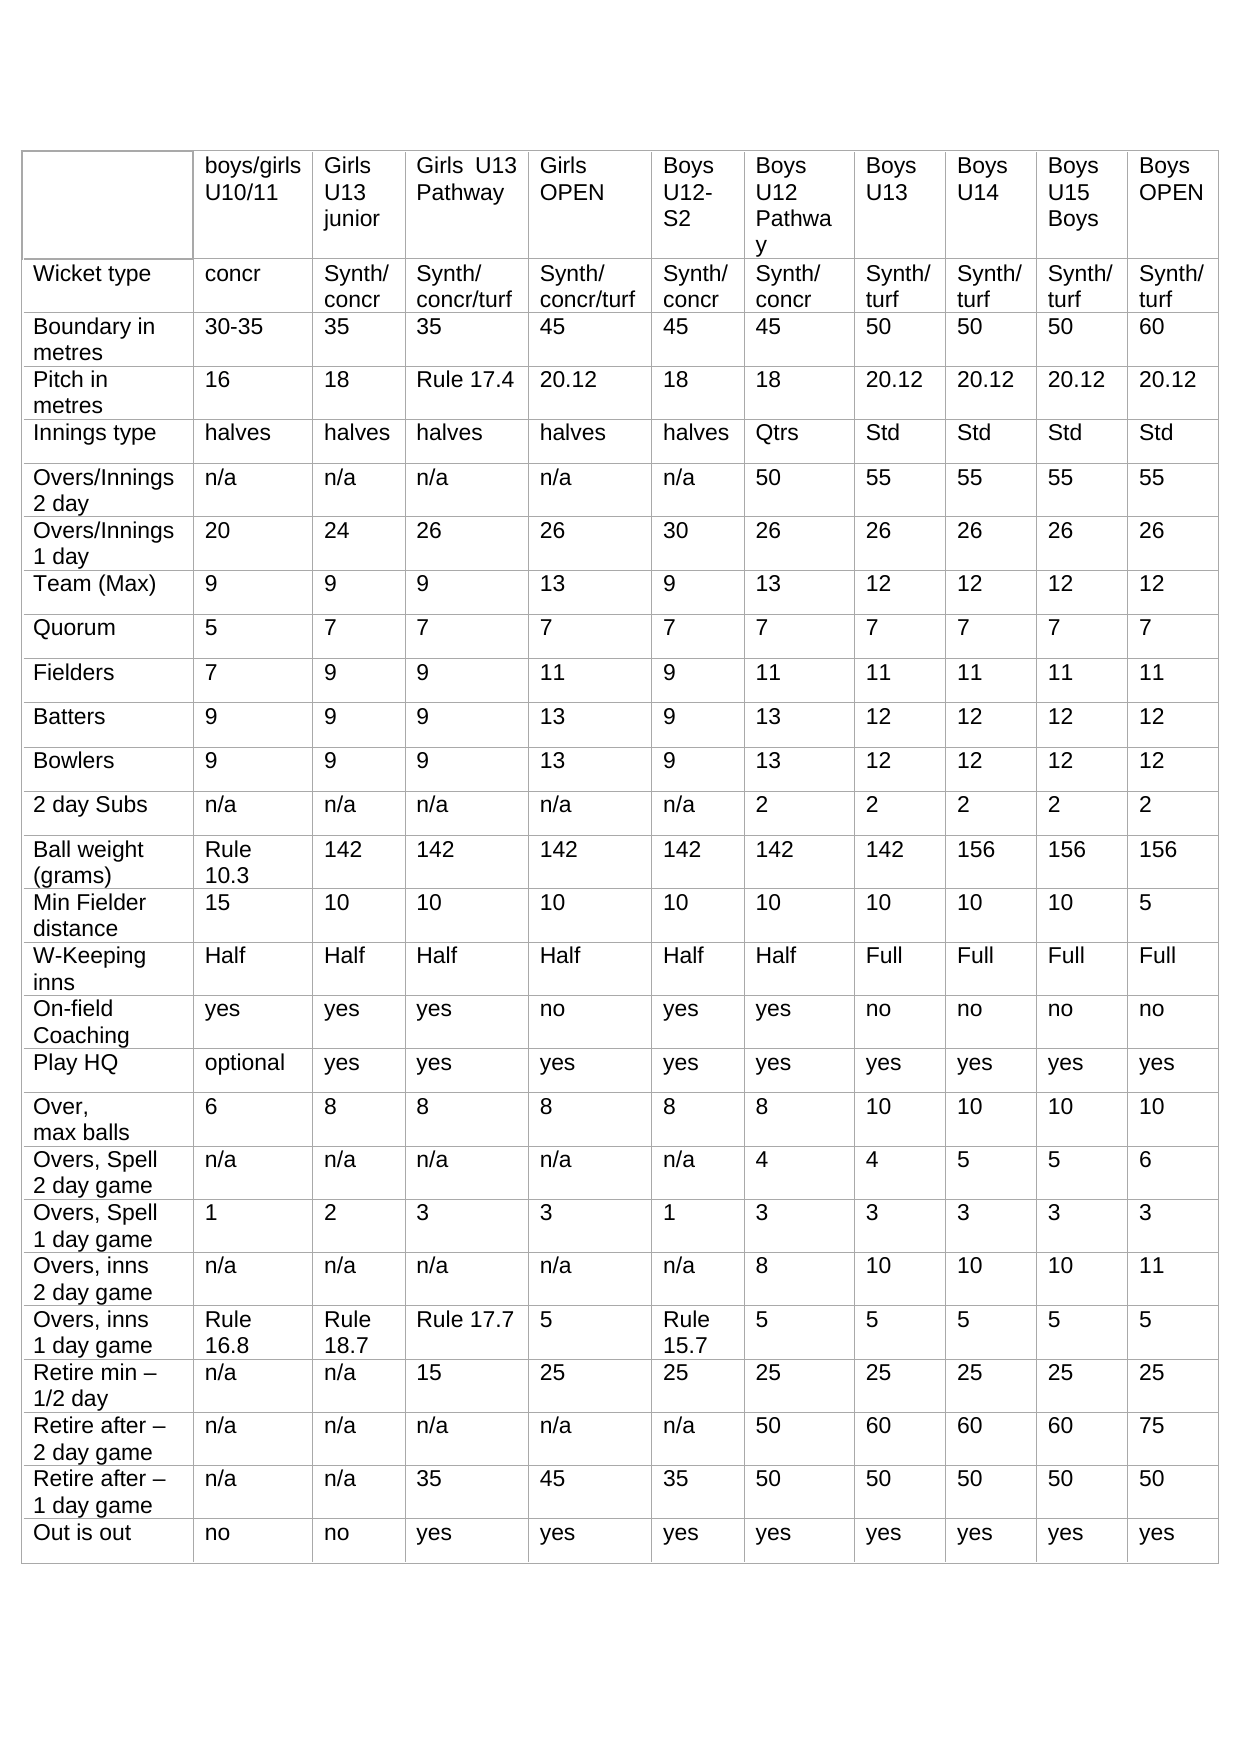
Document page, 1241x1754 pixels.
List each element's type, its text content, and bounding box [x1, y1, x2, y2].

table_cell 7 [652, 615, 744, 658]
table_cell n/a [194, 1466, 312, 1518]
table_cell Synth/ concr [745, 259, 854, 312]
table_cell W-Keeping inns [22, 942, 193, 995]
table_cell 26 [529, 517, 651, 569]
table_header Boys OPEN [1128, 151, 1218, 257]
table_cell 20.12 [946, 367, 1036, 419]
table_cell n/a [194, 1147, 312, 1199]
table_header Boys U15 Boys [1036, 151, 1128, 257]
table_cell 12 [946, 571, 1036, 614]
table_cell 50 [745, 464, 854, 516]
table_cell Synth/ turf [1037, 259, 1127, 312]
table_cell 11 [855, 659, 945, 702]
table_cell 5 [1128, 1306, 1218, 1358]
table_cell 8 [652, 1093, 744, 1146]
table_cell 30 [652, 517, 744, 569]
table_cell Synth/ concr [652, 259, 744, 312]
table_cell halves [313, 420, 405, 463]
table_cell 12 [855, 703, 945, 747]
table_header Girls U13 junior [313, 151, 405, 257]
table_cell yes [652, 996, 744, 1048]
table_cell no [1128, 996, 1218, 1048]
table_cell 142 [652, 836, 744, 888]
table_cell n/a [652, 464, 744, 516]
table_cell 3 [1128, 1200, 1218, 1252]
table_cell 55 [1128, 464, 1218, 516]
table_cell 142 [745, 836, 854, 888]
table_cell 5 [1037, 1147, 1127, 1199]
table_cell 16 [194, 367, 312, 419]
table_cell Half [652, 943, 744, 995]
table_cell 25 [652, 1360, 744, 1412]
table_cell Synth/ concr [313, 259, 405, 312]
table_cell 12 [1128, 703, 1218, 747]
table_cell 26 [946, 517, 1036, 569]
table_cell 25 [946, 1360, 1036, 1412]
table_cell halves [406, 420, 528, 463]
table_cell Synth/ turf [1128, 259, 1218, 312]
table_cell 2 [1128, 792, 1218, 835]
table_cell no [313, 1519, 405, 1562]
table_cell Half [406, 943, 528, 995]
table_cell yes [406, 1519, 528, 1562]
table_cell Overs, Spell 1 day game [22, 1199, 193, 1252]
table_cell 50 [1128, 1466, 1218, 1518]
table_cell 10 [855, 1253, 945, 1305]
table_cell Over, max balls [22, 1092, 193, 1146]
table_cell 9 [652, 703, 744, 747]
table_cell Synth/ turf [855, 259, 945, 312]
table_cell Quorum [22, 614, 193, 658]
table_cell Ball weight (grams) [22, 835, 193, 888]
table_cell 60 [946, 1413, 1036, 1465]
table_cell 12 [855, 748, 945, 791]
table_cell 50 [946, 313, 1036, 366]
table_cell n/a [194, 792, 312, 835]
table_cell Std [1037, 420, 1127, 463]
table_cell 50 [745, 1466, 854, 1518]
table_cell 26 [745, 517, 854, 569]
table_cell 9 [194, 748, 312, 791]
table_cell 50 [855, 313, 945, 366]
table_cell 3 [406, 1200, 528, 1252]
table_cell 50 [946, 1466, 1036, 1518]
table_cell 7 [1037, 615, 1127, 658]
table_cell 12 [1128, 571, 1218, 614]
table_cell n/a [313, 1360, 405, 1412]
table_cell 3 [745, 1200, 854, 1252]
table_cell 25 [745, 1360, 854, 1412]
table_cell n/a [194, 1360, 312, 1412]
table_cell 7 [1128, 615, 1218, 658]
table_cell yes [1037, 1519, 1127, 1562]
table_cell 5 [855, 1306, 945, 1358]
table_cell 11 [946, 659, 1036, 702]
table_cell 11 [1128, 1253, 1218, 1305]
table_cell 9 [313, 703, 405, 747]
table_cell 9 [406, 659, 528, 702]
table_cell 18 [652, 367, 744, 419]
table_cell 35 [406, 313, 528, 366]
table_cell Rule 15.7 [652, 1306, 744, 1358]
table_cell Retire min – 1/2 day [22, 1359, 193, 1412]
table_cell n/a [406, 1253, 528, 1305]
table_cell yes [406, 1049, 528, 1092]
table_cell 20.12 [529, 367, 651, 419]
table_cell n/a [313, 1253, 405, 1305]
table_cell 75 [1128, 1413, 1218, 1465]
table_cell Rule 18.7 [313, 1306, 405, 1358]
table_header [23, 152, 192, 257]
table_cell Fielders [22, 658, 193, 702]
table_cell 10 [855, 889, 945, 942]
table_cell Rule 17.7 [406, 1306, 528, 1358]
table_cell 12 [946, 703, 1036, 747]
table_cell n/a [313, 464, 405, 516]
table_cell 7 [855, 615, 945, 658]
table_cell no [1037, 996, 1127, 1048]
table_cell 2 [946, 792, 1036, 835]
table_cell 15 [406, 1360, 528, 1412]
table_cell Overs/Innings 1 day [22, 516, 193, 569]
table_cell Batters [22, 702, 193, 747]
table_cell yes [1037, 1049, 1127, 1092]
table_cell 60 [855, 1413, 945, 1465]
table_cell 26 [1128, 517, 1218, 569]
table_cell yes [855, 1049, 945, 1092]
table_cell yes [652, 1519, 744, 1562]
table_cell 156 [1128, 836, 1218, 888]
table_cell n/a [529, 464, 651, 516]
table_cell yes [194, 996, 312, 1048]
table_cell Half [194, 943, 312, 995]
table_cell Std [946, 420, 1036, 463]
table_cell 10 [1037, 889, 1127, 942]
table_cell yes [745, 1049, 854, 1092]
table_cell Overs, inns 2 day game [22, 1252, 193, 1305]
table_cell 10 [529, 889, 651, 942]
table_cell yes [313, 996, 405, 1048]
table_cell n/a [652, 1413, 744, 1465]
table_cell 12 [1037, 703, 1127, 747]
table_cell 12 [1128, 748, 1218, 791]
table_cell n/a [313, 1147, 405, 1199]
table_cell yes [313, 1049, 405, 1092]
table_cell 7 [194, 659, 312, 702]
table_header Boys U12-S2 [652, 151, 744, 257]
table_cell 10 [946, 1093, 1036, 1146]
table_cell Team (Max) [22, 570, 193, 614]
table_cell 26 [855, 517, 945, 569]
table_cell 5 [946, 1147, 1036, 1199]
table_cell 4 [745, 1147, 854, 1199]
table_cell Rule 10.3 [194, 836, 312, 888]
table_cell 8 [745, 1253, 854, 1305]
table_cell 3 [855, 1200, 945, 1252]
table_cell 24 [313, 517, 405, 569]
table_cell yes [946, 1519, 1036, 1562]
table_cell 12 [1037, 748, 1127, 791]
table_cell n/a [529, 792, 651, 835]
table_cell 5 [745, 1306, 854, 1358]
table_cell 7 [529, 615, 651, 658]
table_cell 6 [1128, 1147, 1218, 1199]
table_cell 55 [855, 464, 945, 516]
table_cell halves [652, 420, 744, 463]
table_cell n/a [406, 792, 528, 835]
table_cell 2 [1037, 792, 1127, 835]
table_cell Overs, Spell 2 day game [22, 1146, 193, 1199]
table_cell Out is out [22, 1518, 193, 1562]
table_cell no [529, 996, 651, 1048]
table_cell 45 [745, 313, 854, 366]
table_cell 9 [406, 703, 528, 747]
table_cell Std [1128, 420, 1218, 463]
table_cell 20.12 [1128, 367, 1218, 419]
table_cell 9 [194, 703, 312, 747]
table_cell n/a [194, 464, 312, 516]
table_cell optional [194, 1049, 312, 1092]
table_cell Innings type [22, 419, 193, 463]
table_cell yes [745, 1519, 854, 1562]
table_cell Synth/ concr/turf [529, 259, 651, 312]
table_cell Overs/Innings 2 day [22, 463, 193, 516]
table_cell Synth/ turf [946, 259, 1036, 312]
table_cell 1 [194, 1200, 312, 1252]
table_cell n/a [529, 1147, 651, 1199]
table_cell Boundary in metres [22, 312, 193, 366]
table_cell Full [1128, 943, 1218, 995]
table_cell 12 [855, 571, 945, 614]
table_cell 13 [529, 571, 651, 614]
table_cell Full [946, 943, 1036, 995]
table_cell 142 [529, 836, 651, 888]
table_cell Half [529, 943, 651, 995]
table_cell 7 [946, 615, 1036, 658]
table_cell Retire after – 2 day game [22, 1412, 193, 1465]
table_cell 12 [1037, 571, 1127, 614]
table_cell 7 [745, 615, 854, 658]
table_cell 2 day Subs [22, 791, 193, 835]
table_cell 13 [745, 571, 854, 614]
table_cell 45 [529, 313, 651, 366]
table_cell n/a [652, 1147, 744, 1199]
table_cell 10 [855, 1093, 945, 1146]
table_cell yes [406, 996, 528, 1048]
table_cell 5 [1037, 1306, 1127, 1358]
table_cell 9 [652, 659, 744, 702]
table_cell 50 [745, 1413, 854, 1465]
table_cell 3 [1037, 1200, 1127, 1252]
table_cell 45 [529, 1466, 651, 1518]
table_cell Half [745, 943, 854, 995]
table_cell 142 [406, 836, 528, 888]
table_cell 9 [194, 571, 312, 614]
table_cell 9 [313, 748, 405, 791]
table_cell 25 [855, 1360, 945, 1412]
table_cell 10 [946, 1253, 1036, 1305]
table_cell 8 [529, 1093, 651, 1146]
table_header boys/girls U10/11 [194, 151, 313, 257]
table_cell n/a [652, 792, 744, 835]
table_cell 2 [745, 792, 854, 835]
table_header Boys U14 [946, 151, 1036, 257]
table_cell 1 [652, 1200, 744, 1252]
table_cell 10 [745, 889, 854, 942]
table_cell Overs, inns 1 day game [22, 1305, 193, 1358]
table_header Boys U12 Pathway [744, 151, 854, 257]
table_cell 18 [745, 367, 854, 419]
table_cell n/a [313, 792, 405, 835]
table_cell yes [529, 1049, 651, 1092]
table_cell Full [855, 943, 945, 995]
table_cell yes [1128, 1049, 1218, 1092]
table_cell Rule 17.4 [406, 367, 528, 419]
table_cell 5 [1128, 889, 1218, 942]
table_cell 9 [313, 571, 405, 614]
table_cell no [946, 996, 1036, 1048]
table_cell yes [745, 996, 854, 1048]
table_cell 20.12 [855, 367, 945, 419]
table_cell 10 [652, 889, 744, 942]
table_cell 10 [1037, 1093, 1127, 1146]
table_cell 9 [406, 571, 528, 614]
table_cell 11 [1128, 659, 1218, 702]
table_cell concr [194, 259, 312, 312]
table_cell 10 [313, 889, 405, 942]
table_cell 8 [406, 1093, 528, 1146]
table_cell 25 [529, 1360, 651, 1412]
table_cell 8 [313, 1093, 405, 1146]
table_cell 142 [313, 836, 405, 888]
table_cell yes [529, 1519, 651, 1562]
table_cell yes [946, 1049, 1036, 1092]
table_cell Std [855, 420, 945, 463]
table_cell Synth/ concr/turf [406, 259, 528, 312]
table_cell 50 [855, 1466, 945, 1518]
table_cell 3 [529, 1200, 651, 1252]
table_cell 9 [313, 659, 405, 702]
table_cell 25 [1037, 1360, 1127, 1412]
table_cell Wicket type [22, 259, 193, 312]
table_cell Full [1037, 943, 1127, 995]
table_cell 35 [406, 1466, 528, 1518]
table_cell n/a [194, 1413, 312, 1465]
table_cell 13 [529, 703, 651, 747]
table_cell 13 [529, 748, 651, 791]
table_cell 55 [1037, 464, 1127, 516]
table_cell no [194, 1519, 312, 1562]
table_cell 50 [1037, 1466, 1127, 1518]
table_cell 9 [406, 748, 528, 791]
table_cell 11 [1037, 659, 1127, 702]
table_cell 20.12 [1037, 367, 1127, 419]
table_cell 4 [855, 1147, 945, 1199]
table_cell yes [1128, 1519, 1218, 1562]
table_cell 11 [745, 659, 854, 702]
table_cell 10 [1128, 1093, 1218, 1146]
table_cell 3 [946, 1200, 1036, 1252]
table_cell Min Fielder distance [22, 888, 193, 942]
table_cell 45 [652, 313, 744, 366]
table_cell n/a [406, 1147, 528, 1199]
table_cell 55 [946, 464, 1036, 516]
table_cell On-field Coaching [22, 995, 193, 1048]
table_cell 156 [946, 836, 1036, 888]
table_cell 13 [745, 703, 854, 747]
table_cell Pitch in metres [22, 366, 193, 419]
table_header Boys U13 [854, 151, 946, 257]
table_cell 25 [1128, 1360, 1218, 1412]
table_cell 2 [313, 1200, 405, 1252]
table_cell n/a [529, 1253, 651, 1305]
table_cell n/a [652, 1253, 744, 1305]
table_cell yes [652, 1049, 744, 1092]
table_cell 26 [406, 517, 528, 569]
table_cell n/a [313, 1466, 405, 1518]
table_cell 30-35 [194, 313, 312, 366]
table_cell 9 [652, 571, 744, 614]
table_cell no [855, 996, 945, 1048]
table_cell Qtrs [745, 420, 854, 463]
table_cell 50 [1037, 313, 1127, 366]
table_cell 12 [946, 748, 1036, 791]
table_cell 60 [1128, 313, 1218, 366]
table_header Girls U13 Pathway [405, 151, 528, 257]
table_cell 7 [406, 615, 528, 658]
table_cell 13 [745, 748, 854, 791]
table_cell 8 [745, 1093, 854, 1146]
table_cell n/a [406, 464, 528, 516]
table_cell 5 [946, 1306, 1036, 1358]
table_cell n/a [406, 1413, 528, 1465]
table_cell 7 [313, 615, 405, 658]
table_cell 5 [194, 615, 312, 658]
table_cell 142 [855, 836, 945, 888]
table_cell 156 [1037, 836, 1127, 888]
table_cell 10 [1037, 1253, 1127, 1305]
table_cell Rule 16.8 [194, 1306, 312, 1358]
table_header Girls OPEN [528, 151, 652, 257]
table_cell 9 [652, 748, 744, 791]
table_cell halves [529, 420, 651, 463]
table_cell 35 [652, 1466, 744, 1518]
table_cell yes [855, 1519, 945, 1562]
table_cell 10 [406, 889, 528, 942]
table_cell 11 [529, 659, 651, 702]
table_cell 5 [529, 1306, 651, 1358]
table_cell 20 [194, 517, 312, 569]
table_cell Bowlers [22, 747, 193, 791]
table_cell 60 [1037, 1413, 1127, 1465]
table_cell Retire after – 1 day game [22, 1465, 193, 1518]
table_cell n/a [529, 1413, 651, 1465]
table_cell 35 [313, 313, 405, 366]
table_cell 6 [194, 1093, 312, 1146]
table_cell 18 [313, 367, 405, 419]
table_cell Play HQ [22, 1048, 193, 1092]
table_cell 10 [946, 889, 1036, 942]
table_cell 2 [855, 792, 945, 835]
table_cell 26 [1037, 517, 1127, 569]
table_cell Half [313, 943, 405, 995]
table_cell n/a [194, 1253, 312, 1305]
table_cell n/a [313, 1413, 405, 1465]
table_cell 15 [194, 889, 312, 942]
table_cell halves [194, 420, 312, 463]
